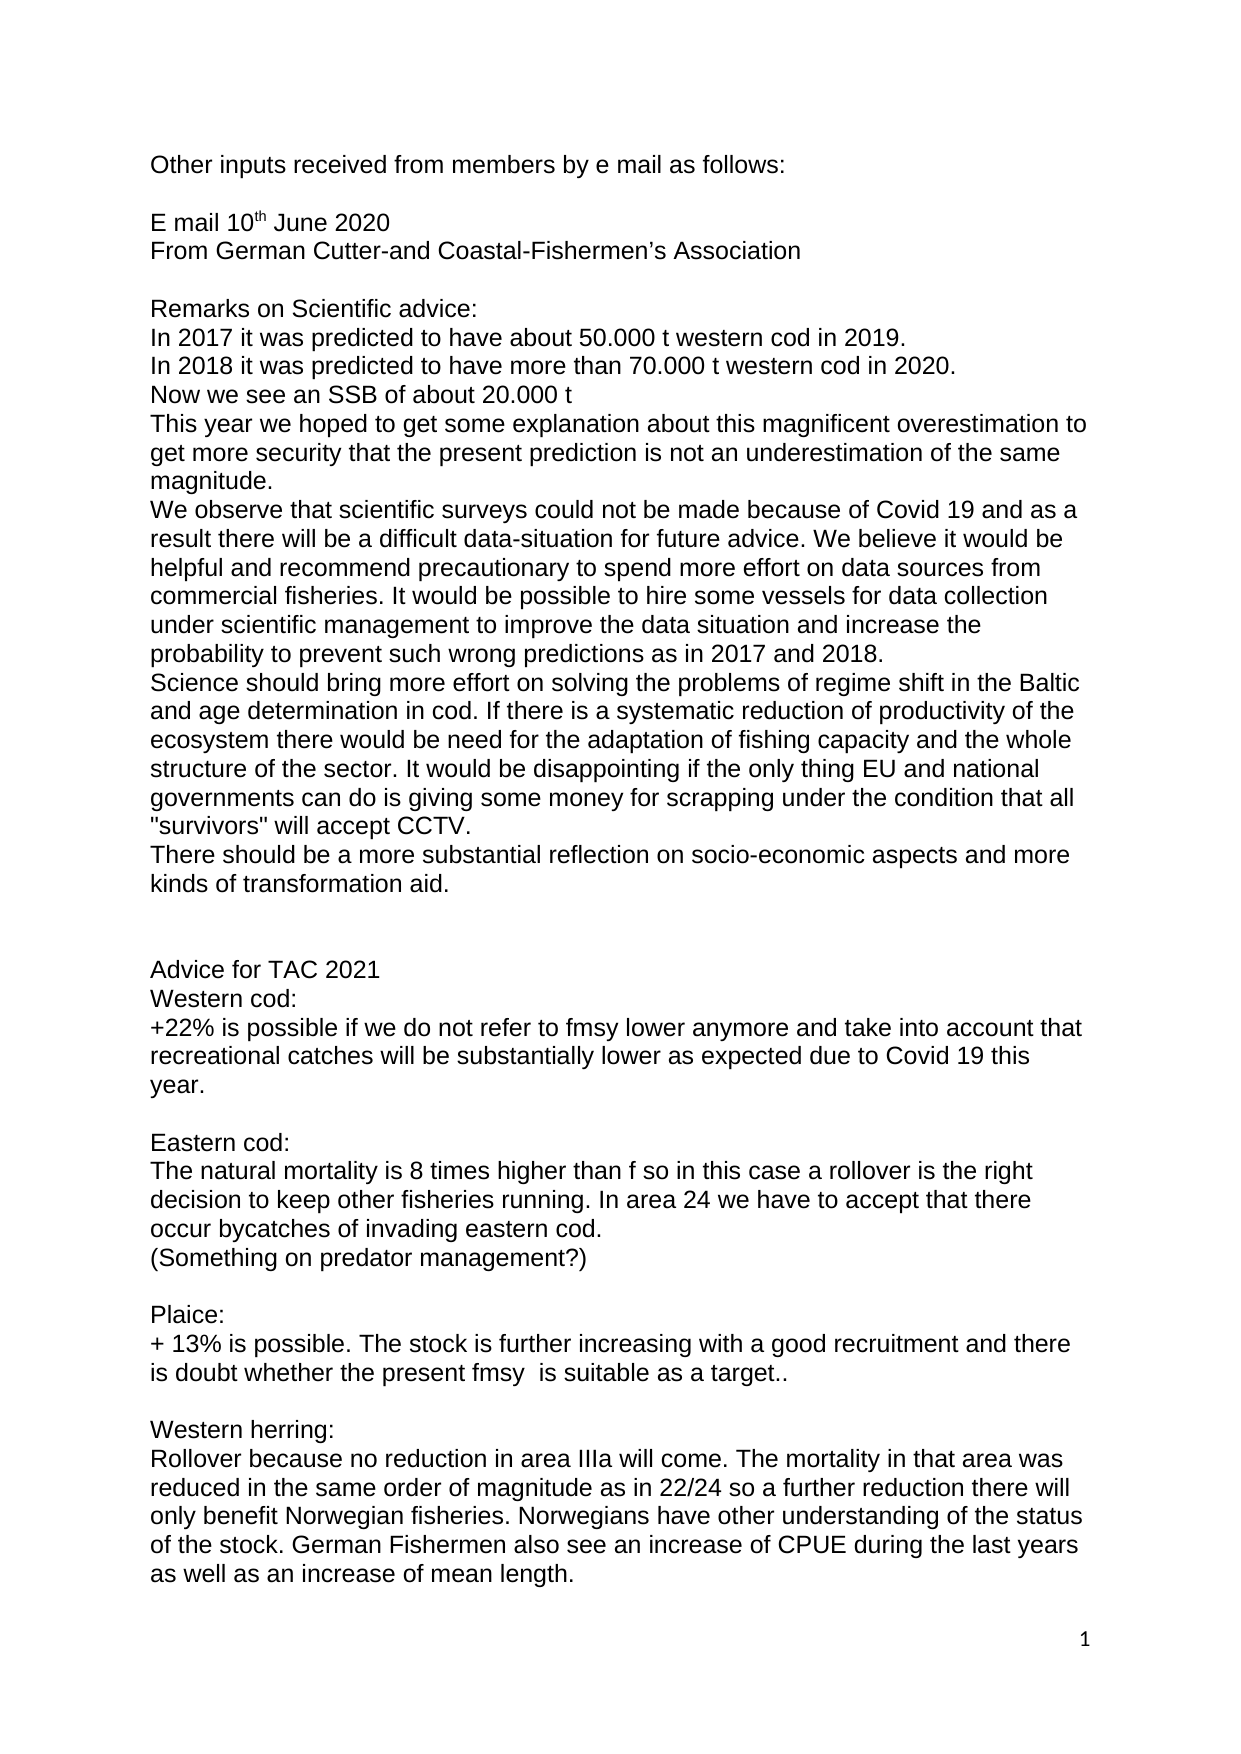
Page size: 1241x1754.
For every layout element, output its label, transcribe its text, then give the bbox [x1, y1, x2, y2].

text From German Cutter-and Coastal-Fishermen’s Association [150, 236, 1090, 265]
text Other inputs received from members by e mail as follows: [150, 150, 1090, 179]
text +22% is possible if we do not refer to fmsy lower anymore and take into account that recreational catches will be substantially lower as expected due to Covid 19 this year. [150, 1012, 1090, 1099]
text + 13% is possible. The stock is further increasing with a good recruitment and there is doubt whether the present fmsy is suitable as a target.. [150, 1329, 1090, 1386]
text In 2018 it was predicted to have more than 70.000 t western cod in 2020. [150, 351, 1090, 380]
text Remarks on Scientific advice: [150, 294, 1090, 322]
text Eastern cod: [150, 1127, 1090, 1156]
text The natural mortality is 8 times higher than f so in this case a rollover is the right decision to keep other fisheries running. In area 24 we have to accept that there occur bycatches of invading eastern cod. [150, 1156, 1090, 1242]
text Western herring: [150, 1415, 1090, 1444]
text Advice for TAC 2021 [150, 955, 1090, 984]
text (Something on predator management?) [150, 1242, 1090, 1271]
text We observe that scientific surveys could not be made because of Covid 19 and as a result there will be a difficult data-situation for future advice. We believe it would be helpful and recommend precautionary to spend more effort on data sources from commercial fisheries. It would be possible to hire some vessels for data collection under scientific management to improve the data situation and increase the probability to prevent such wrong predictions as in 2017 and 2018. [150, 495, 1090, 667]
text Western cod: [150, 984, 1090, 1012]
text Plaice: [150, 1300, 1090, 1329]
text In 2017 it was predicted to have about 50.000 t western cod in 2019. [150, 322, 1090, 351]
text This year we hoped to get some explanation about this magnificent overestimation to get more security that the present prediction is not an underestimation of the same magnitude. [150, 409, 1090, 495]
text E mail 10th June 2020 [150, 207, 1090, 236]
text Science should bring more effort on solving the problems of regime shift in the Baltic and age determination in cod. If there is a systematic reduction of productivity of the ecosystem there would be need for the adaptation of fishing capacity and the whole structure of the sector. It would be disappointing if the only thing EU and national governments can do is giving some money for scrapping under the condition that all "survivors" will accept CCTV. [150, 667, 1090, 840]
text Rollover because no reduction in area IIIa will come. The mortality in that area was reduced in the same order of magnitude as in 22/24 so a further reduction there will only benefit Norwegian fisheries. Norwegians have other understanding of the status of the stock. German Fishermen also see an increase of CPUE during the last years as well as an increase of mean length. [150, 1444, 1090, 1587]
text Now we see an SSB of about 20.000 t [150, 380, 1090, 409]
text There should be a more substantial reflection on socio-economic aspects and more kinds of transformation aid. [150, 840, 1090, 897]
